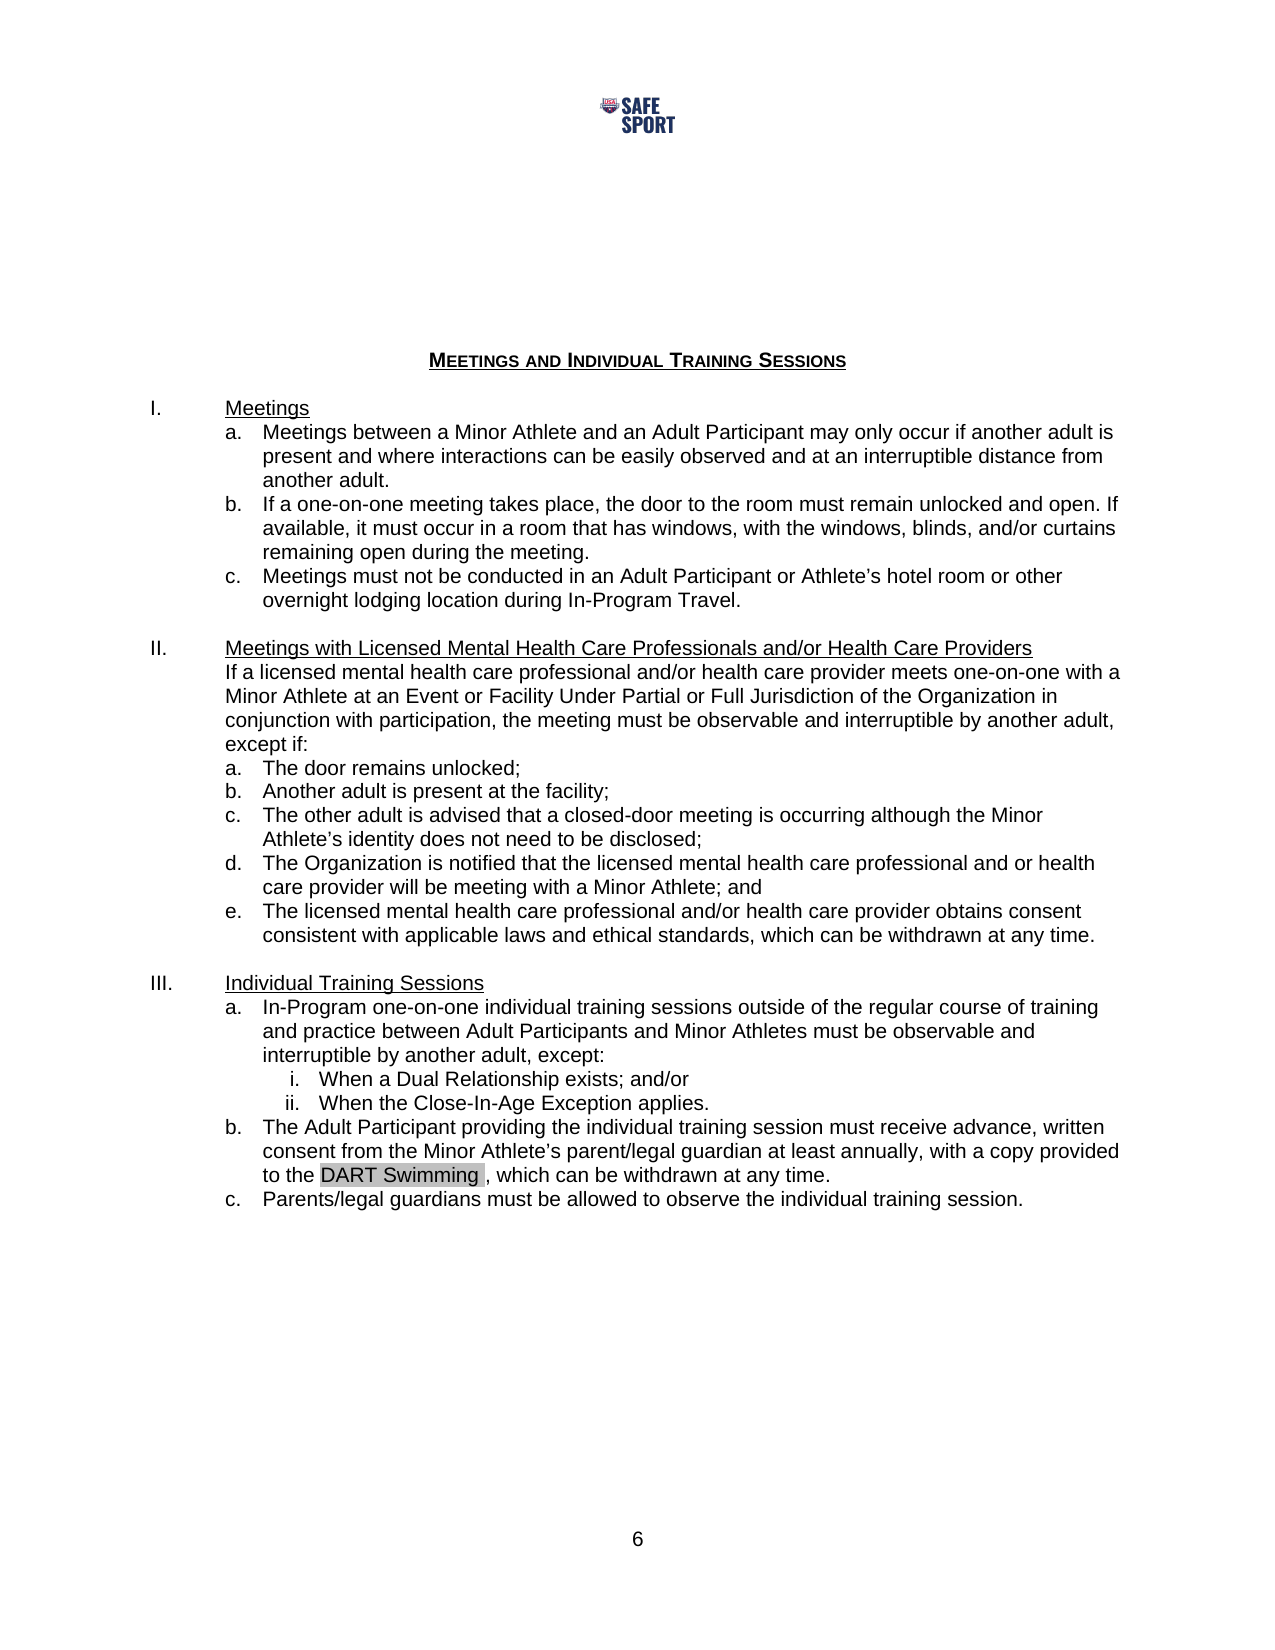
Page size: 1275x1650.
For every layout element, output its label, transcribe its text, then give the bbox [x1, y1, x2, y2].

list Meetings must not be conducted in an Adult Participant or Athlete’s hotel room or other overnight lodging location during In-Program Travel. [225, 564, 1125, 612]
text If a licensed mental health care professional and/or health care provider meets one-on-one with a Minor Athlete at an Event or Facility Under Partial or Full Jurisdiction of the Organization in conjunction with participation, the meeting must be observable and interruptible by another adult, except if: [225, 659, 1125, 755]
list Meetings between a Minor Athlete and an Adult Participant may only occur if another adult is present and where interactions can be easily observed and at an interruptible distance from another adult. [225, 420, 1125, 492]
list In-Program one-on-one individual training sessions outside of the regular course of training and practice between Adult Participants and Minor Athletes must be observable and interruptible by another adult, except: [225, 995, 1125, 1067]
text Meetings and Individual Training Sessions [150, 348, 1125, 372]
list Meetings with Licensed Mental Health Care Professionals and/or Health Care Providers [150, 636, 1125, 659]
list If a one-on-one meeting takes place, the door to the room must remain unlocked and open. If available, it must occur in a room that has windows, with the windows, blinds, and/or curtains remaining open during the meeting. [225, 492, 1125, 564]
list When the Close-In-Age Exception applies. [300, 1091, 1125, 1115]
picture [569, 75, 706, 157]
list The Organization is notified that the licensed mental health care professional and or health care provider will be meeting with a Minor Athlete; and [225, 851, 1125, 899]
list When a Dual Relationship exists; and/or [300, 1067, 1125, 1091]
list Parents/legal guardians must be allowed to observe the individual training session. [225, 1187, 1125, 1211]
list The other adult is advised that a closed-door meeting is occurring although the Minor Athlete’s identity does not need to be disclosed; [225, 803, 1125, 851]
list Another adult is present at the facility; [225, 779, 1125, 803]
list The door remains unlocked; [225, 755, 1125, 779]
list The Adult Participant providing the individual training session must receive advance, written consent from the Minor Athlete’s parent/legal guardian at least annually, with a copy provided to the , which can be withdrawn at any time. [225, 1115, 1125, 1187]
list Individual Training Sessions [150, 971, 1125, 995]
list Meetings [150, 396, 1125, 420]
list The licensed mental health care professional and/or health care provider obtains consent consistent with applicable laws and ethical standards, which can be withdrawn at any time. [225, 899, 1125, 947]
